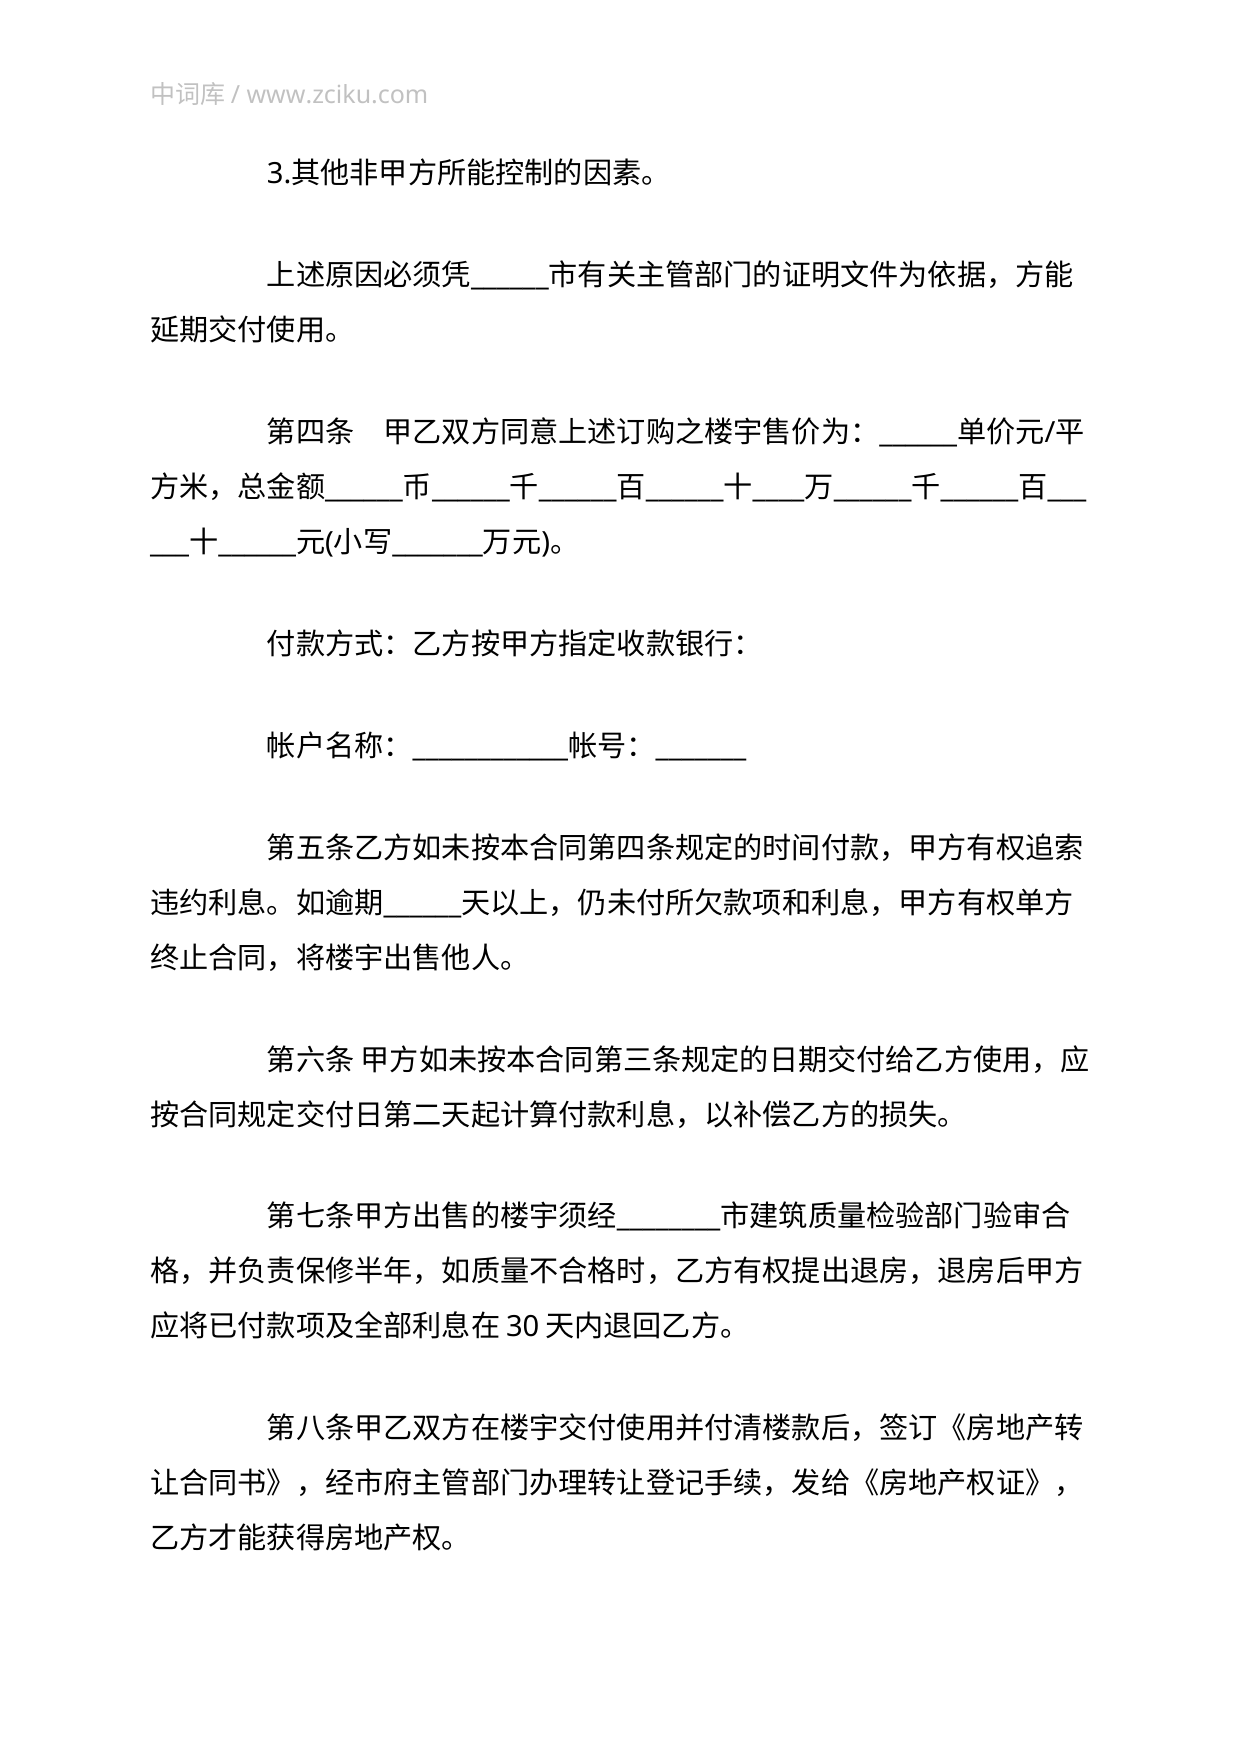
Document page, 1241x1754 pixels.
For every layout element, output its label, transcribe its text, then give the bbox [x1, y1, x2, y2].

text 付款方式：乙方按甲方指定收款银行： [150, 621, 1090, 663]
text 3.其他非甲方所能控制的因素。 [150, 150, 1090, 192]
text 第六条 甲方如未按本合同第三条规定的日期交付给乙方使用，应按合同规定交付日第二天起计算付款利息，以补偿乙方的损失。 [150, 1036, 1090, 1133]
text 第七条甲方出售的楼宇须经________市建筑质量检验部门验审合格，并负责保修半年，如质量不合格时，乙方有权提出退房，退房后甲方应将已付款项及全部利息在30天内退回乙方。 [150, 1193, 1090, 1345]
text 上述原因必须凭______市有关主管部门的证明文件为依据，方能延期交付使用。 [150, 252, 1090, 349]
text 帐户名称：____________帐号：_______ [150, 722, 1090, 765]
text 第五条乙方如未按本合同第四条规定的时间付款，甲方有权追索违约利息。如逾期______天以上，仍未付所欠款项和利息，甲方有权单方终止合同，将楼宇出售他人。 [150, 824, 1090, 977]
text 第八条甲乙双方在楼宇交付使用并付清楼款后，签订《房地产转让合同书》，经市府主管部门办理转让登记手续，发给《房地产权证》，乙方才能获得房地产权。 [150, 1405, 1090, 1557]
text 第四条 甲乙双方同意上述订购之楼宇售价为：______单价元/平方米，总金额______币______千______百______十____万______千______百______十______元(小写_______万元)。 [150, 409, 1090, 561]
